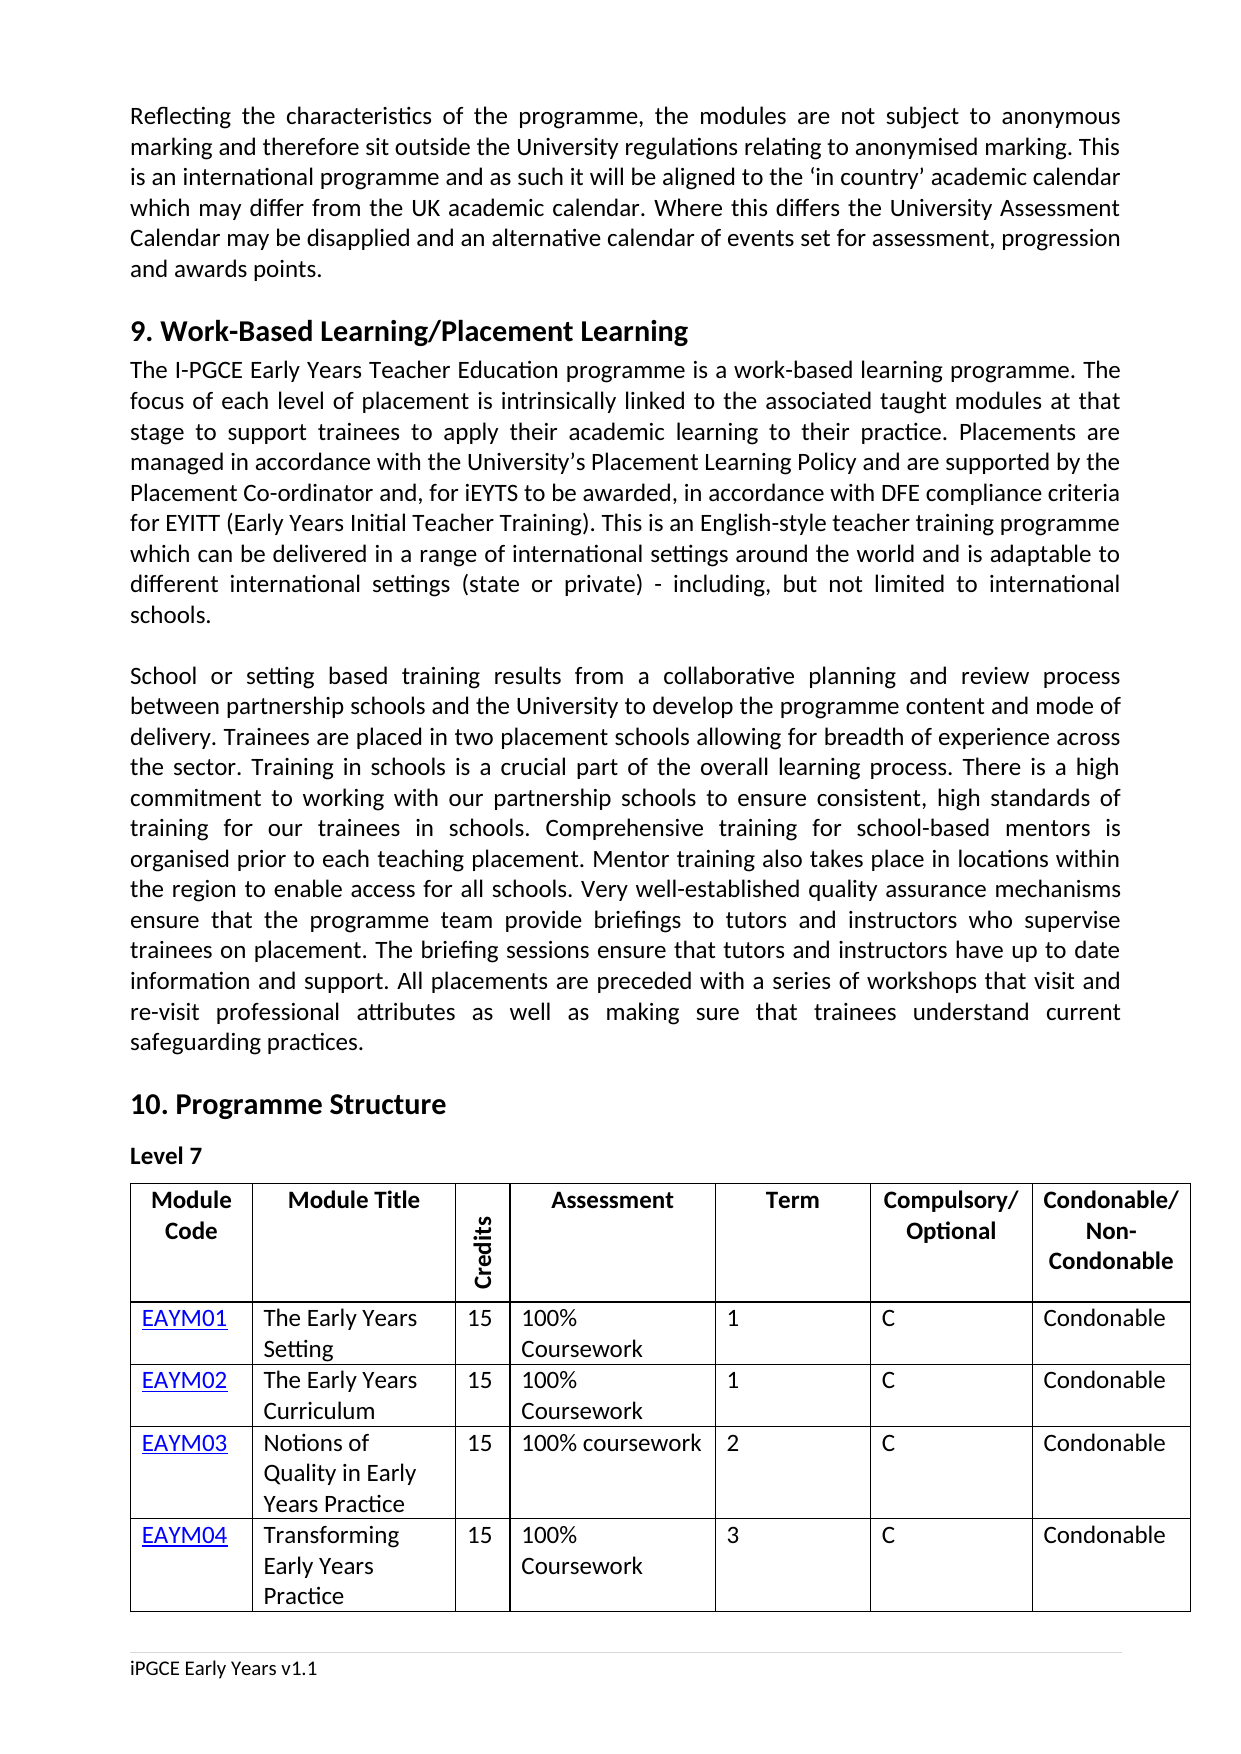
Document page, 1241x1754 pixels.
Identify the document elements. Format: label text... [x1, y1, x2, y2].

table_cell 2 [716, 1427, 870, 1518]
table_cell EAYM01 [131, 1303, 252, 1363]
table_header Condonable/ Non-Condonable [1033, 1184, 1190, 1301]
table_header Module Code [131, 1184, 252, 1301]
table_cell Condonable [1033, 1519, 1190, 1611]
table_cell 100% Coursework [511, 1519, 715, 1611]
table_cell 15 [456, 1427, 509, 1518]
table_header Module Title [253, 1184, 455, 1301]
table_cell EAYM04 [131, 1519, 252, 1611]
table_cell 15 [456, 1519, 509, 1611]
table_cell 15 [456, 1303, 509, 1363]
text Reflecting the characteristics of the programme, the modules are not subject to anonymous marking and therefore sit outside the University regulations relating to anonymised marking. This is an international programme and as such it will be aligned to the ‘in country’ academic calendar which may differ from the UK academic calendar. Where this differs the University Assessment Calendar may be disapplied and an alternative calendar of events set for assessment, progression and awards points. [130, 100, 1122, 283]
table_cell 1 [716, 1365, 870, 1426]
table_header Term [716, 1184, 870, 1301]
table_cell C [871, 1365, 1032, 1426]
text The I-PGCE Early Years Teacher Education programme is a work-based learning programme. The focus of each level of placement is intrinsically linked to the associated taught modules at that stage to support trainees to apply their academic learning to their practice. Placements are managed in accordance with the University’s Placement Learning Policy and are supported by the Placement Co-ordinator and, for iEYTS to be awarded, in accordance with DFE compliance criteria for EYITT (Early Years Initial Teacher Training). This is an English-style teacher training programme which can be delivered in a range of international settings around the world and is adaptable to different international settings (state or private) - including, but not limited to international schools. [130, 355, 1122, 629]
subtitle 9. Work-Based Learning/Placement Learning [130, 312, 1122, 349]
table_cell EAYM03 [131, 1427, 252, 1518]
table_cell 3 [716, 1519, 870, 1611]
table_cell 15 [456, 1365, 509, 1426]
table_cell Condonable [1033, 1365, 1190, 1426]
table_cell C [871, 1427, 1032, 1518]
table_cell 100% coursework [511, 1427, 715, 1518]
table_header Compulsory/ Optional [871, 1184, 1032, 1301]
table_cell Notions of Quality in Early Years Practice [253, 1427, 455, 1518]
table_cell EAYM02 [131, 1365, 252, 1426]
table_cell Condonable [1033, 1427, 1190, 1518]
table_header Assessment [511, 1184, 715, 1301]
text School or setting based training results from a collaborative planning and review process between partnership schools and the University to develop the programme content and mode of delivery. Trainees are placed in two placement schools allowing for breadth of experience across the sector. Training in schools is a crucial part of the overall learning process. There is a high commitment to working with our partnership schools to ensure consistent, high standards of training for our trainees in schools. Comprehensive training for school-based mentors is organised prior to each teaching placement. Mentor training also takes place in locations within the region to enable access for all schools. Very well-established quality assurance mechanisms ensure that the programme team provide briefings to tutors and instructors who supervise trainees on placement. The briefing sessions ensure that tutors and instructors have up to date information and support. All placements are preceded with a series of workshops that visit and re-visit professional attributes as well as making sure that trainees understand current safeguarding practices. [130, 660, 1122, 1057]
subtitle 10. Programme Structure [130, 1085, 1122, 1122]
table_cell The Early Years Curriculum [253, 1365, 455, 1426]
subtitle Level 7 [130, 1140, 1122, 1171]
table_cell C [871, 1303, 1032, 1363]
table_cell The Early Years Setting [253, 1303, 455, 1363]
table_cell 1 [716, 1303, 870, 1363]
table_cell 100% Coursework [511, 1303, 715, 1363]
table_cell 100% Coursework [511, 1365, 715, 1426]
table_cell Transforming Early Years Practice [253, 1519, 455, 1611]
table_cell C [871, 1519, 1032, 1611]
table_header Credits [456, 1184, 509, 1301]
table_cell Condonable [1033, 1303, 1190, 1363]
